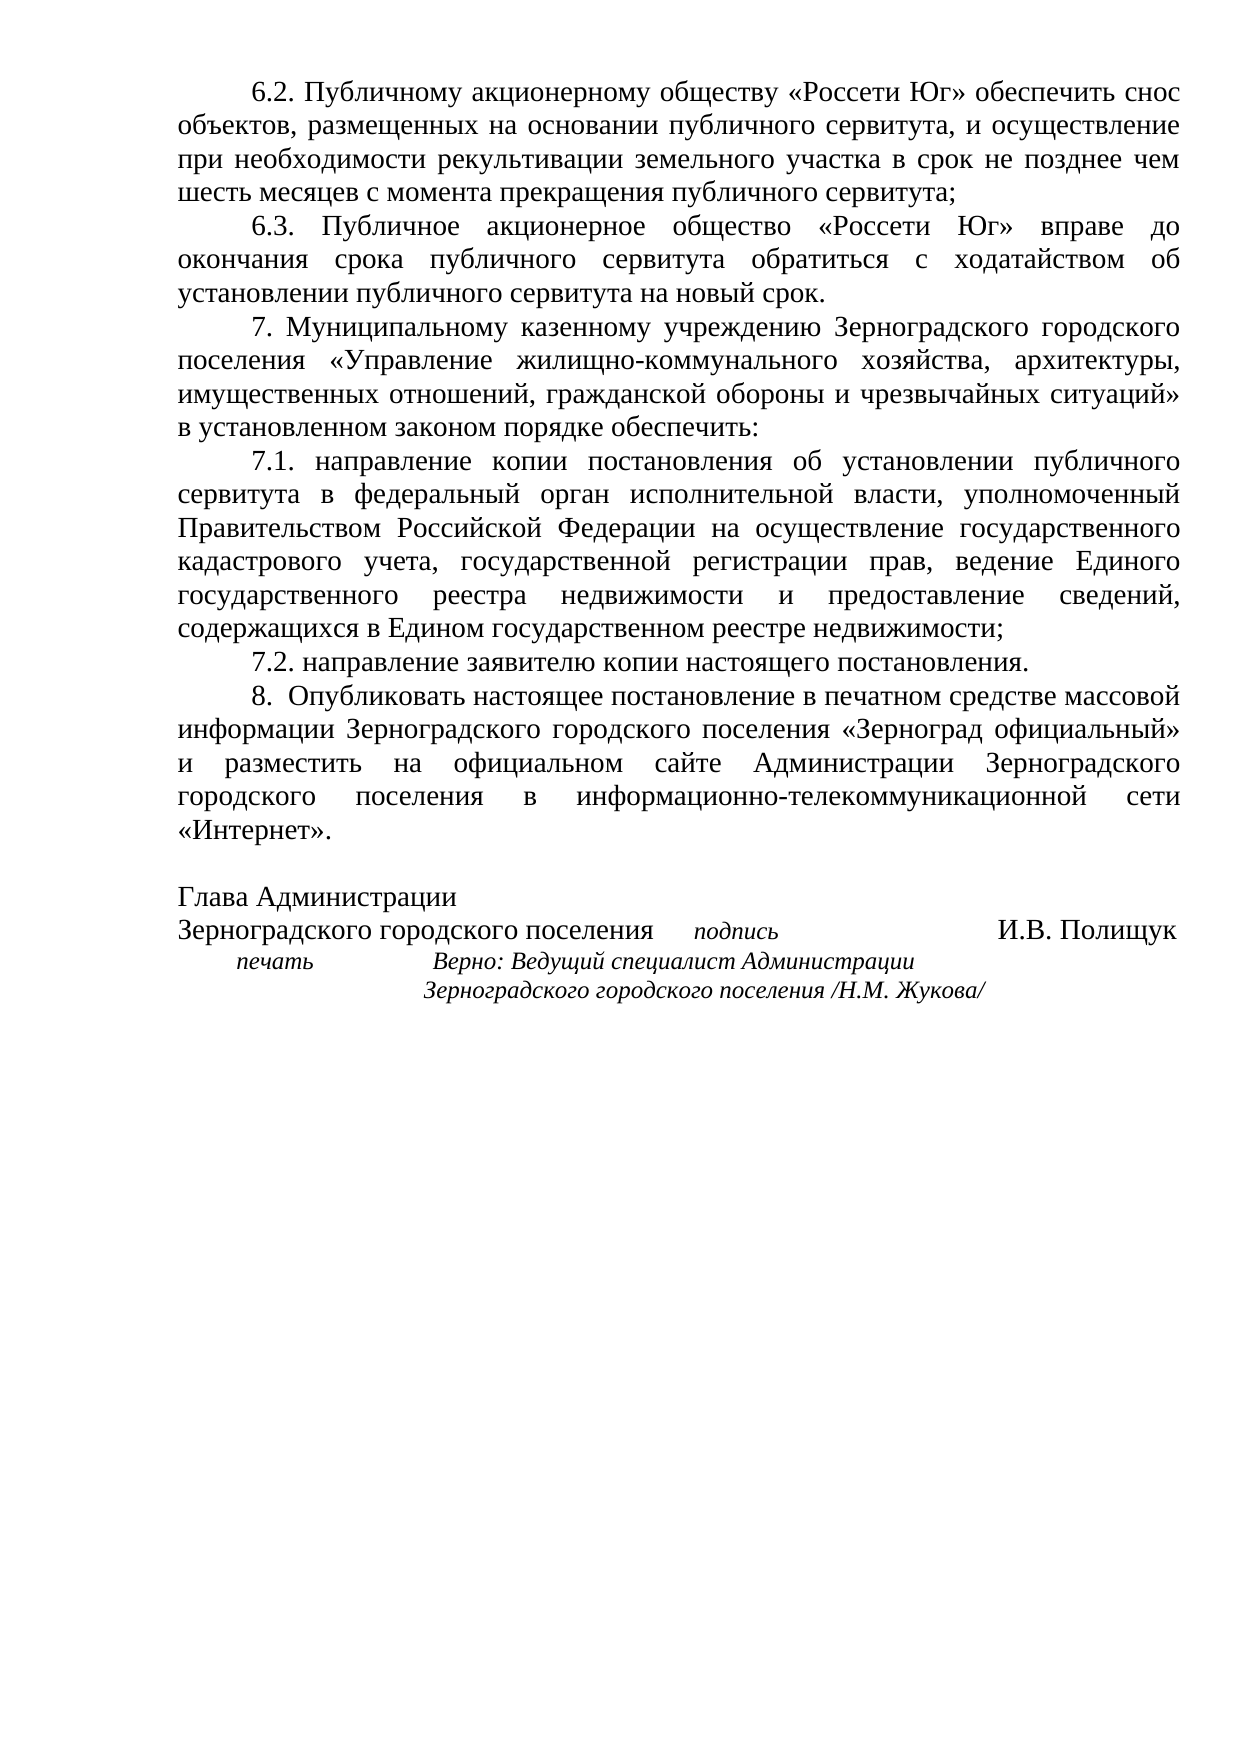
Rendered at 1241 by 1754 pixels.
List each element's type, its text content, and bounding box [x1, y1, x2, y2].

text 7.1. направление копии постановления об установлении публичного сервитута в федеральный орган исполнительной власти, уполномоченный Правительством Российской Федерации на осуществление государственного кадастрового учета, государственной регистрации прав, ведение Единого государственного реестра недвижимости и предоставление сведений, содержащихся в Едином государственном реестре недвижимости; [177, 443, 1181, 644]
text Зерноградского городского поселения /Н.М. Жукова/ [177, 975, 1181, 1003]
text 7. Муниципальному казенному учреждению Зерноградского городского поселения «Управление жилищно-коммунального хозяйства, архитектуры, имущественных отношений, гражданской обороны и чрезвычайных ситуаций» в установленном законом порядке обеспечить: [177, 309, 1181, 443]
text 6.2. Публичному акционерному обществу «Россети Юг» обеспечить снос объектов, размещенных на основании публичного сервитута, и осуществление при необходимости рекультивации земельного участка в срок не позднее чем шесть месяцев с момента прекращения публичного сервитута; [177, 74, 1181, 208]
text Глава Администрации [177, 879, 1181, 912]
text 6.3. Публичное акционерное общество «Россети Юг» вправе до окончания срока публичного сервитута обратиться с ходатайством об установлении публичного сервитута на новый срок. [177, 208, 1181, 309]
text 8. Опубликовать настоящее постановление в печатном средстве массовой информации Зерноградского городского поселения «Зерноград официальный» и разместить на официальном сайте Администрации Зерноградского городского поселения в информационно-телекоммуникационной сети «Интернет». [177, 678, 1181, 845]
text Зерноградского городского поселения подпись И.В. Полищук [177, 912, 1181, 946]
text печать Верно: Ведущий специалист Администрации [177, 946, 1181, 975]
text 7.2. направление заявителю копии настоящего постановления. [177, 644, 1181, 678]
